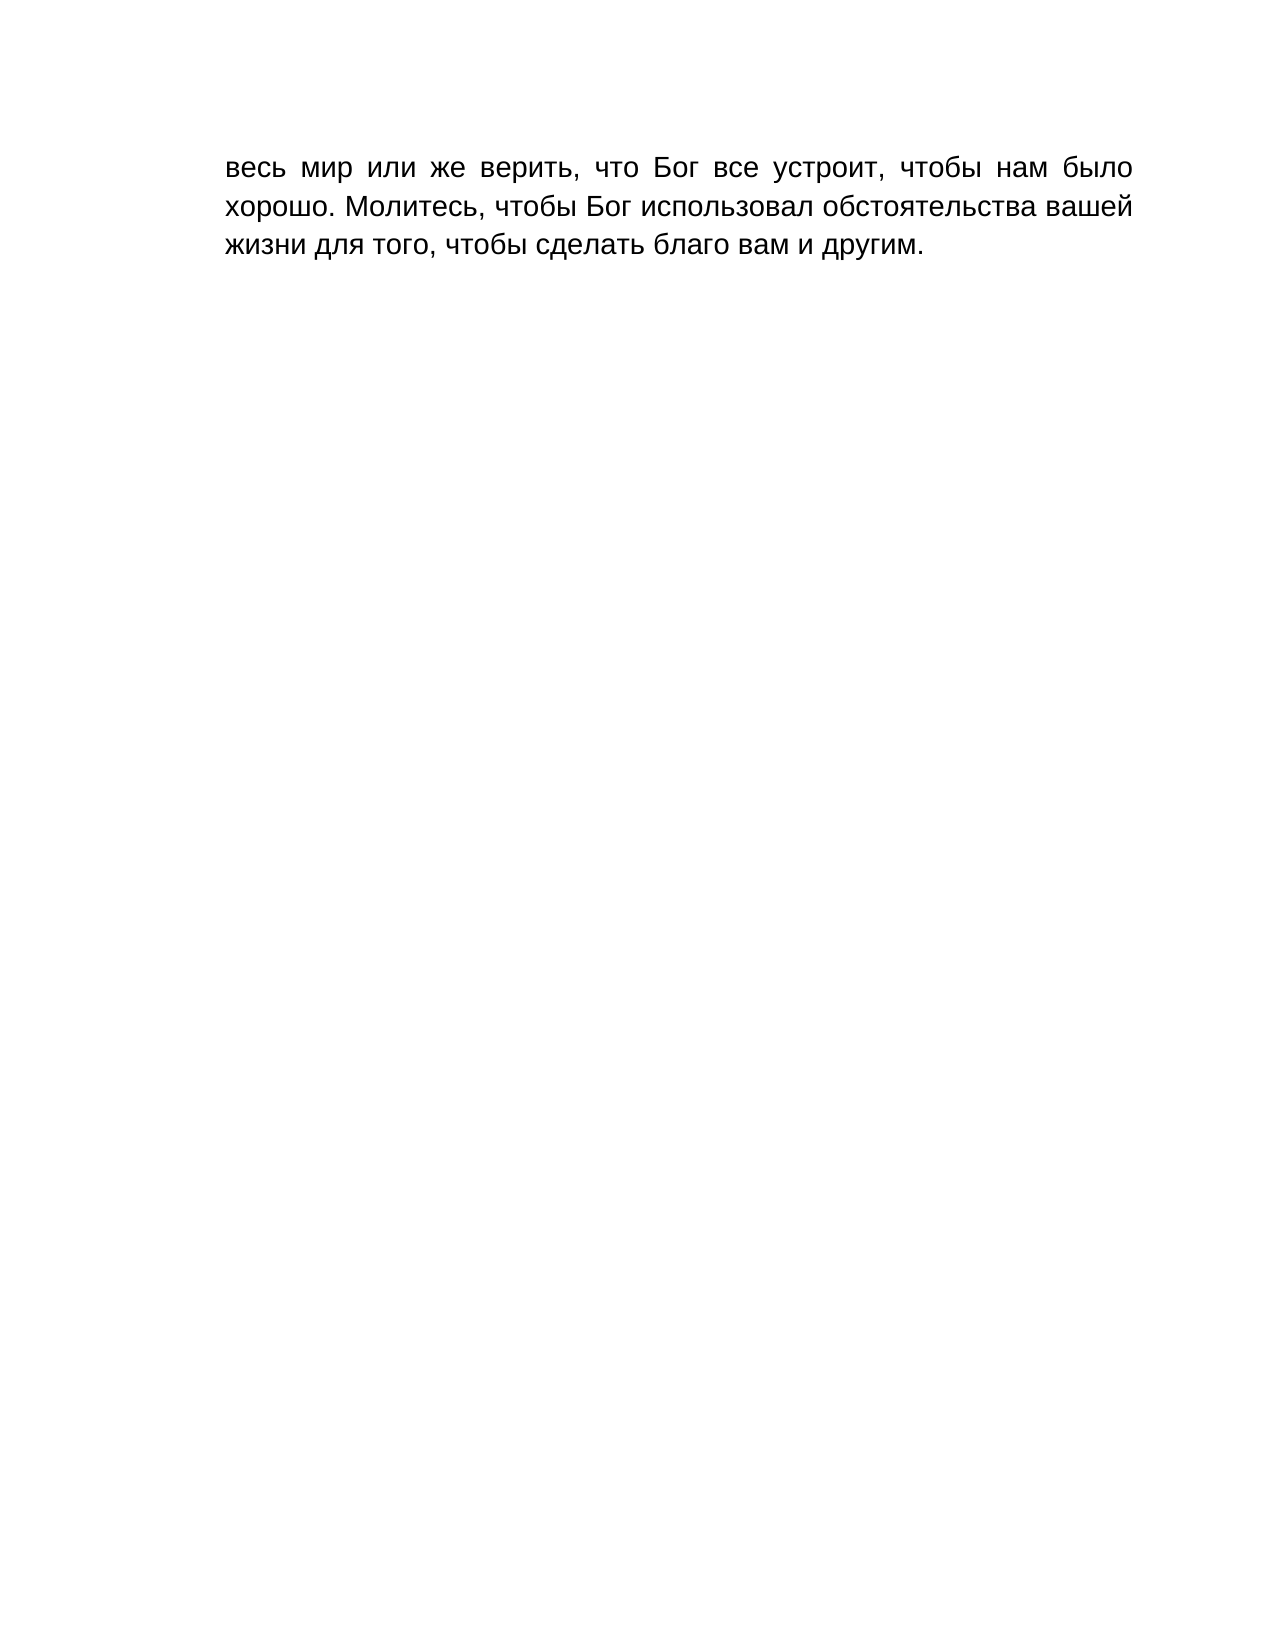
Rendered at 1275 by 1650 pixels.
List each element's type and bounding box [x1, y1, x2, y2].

list [187, 150, 1134, 261]
